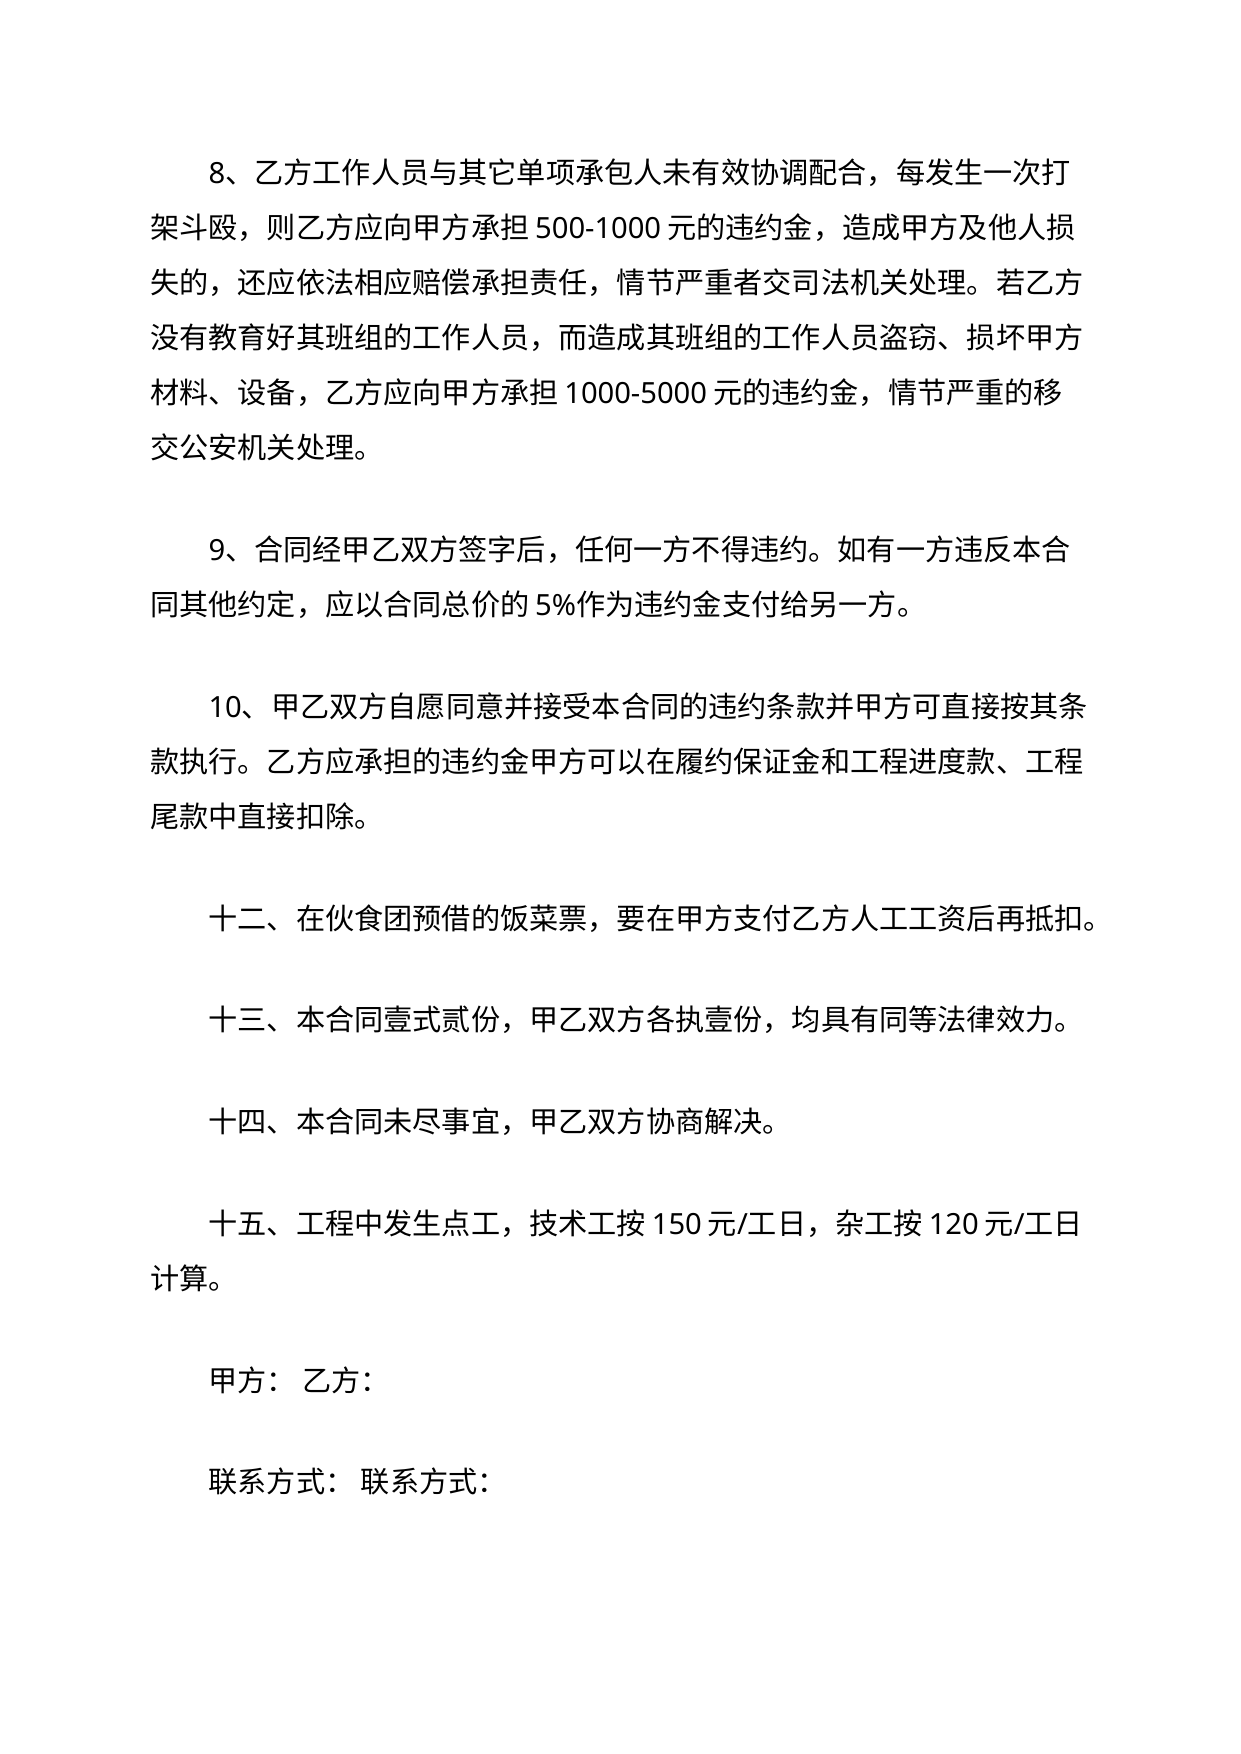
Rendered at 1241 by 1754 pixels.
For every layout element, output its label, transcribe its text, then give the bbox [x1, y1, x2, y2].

text 十二、在伙食团预借的饭菜票，要在甲方支付乙方人工工资后再抵扣。 [150, 895, 1090, 937]
text 十五、工程中发生点工，技术工按150元/工日，杂工按120元/工日计算。 [150, 1201, 1090, 1298]
text 8、乙方工作人员与其它单项承包人未有效协调配合，每发生一次打架斗殴，则乙方应向甲方承担500-1000元的违约金，造成甲方及他人损失的，还应依法相应赔偿承担责任，情节严重者交司法机关处理。若乙方没有教育好其班组的工作人员，而造成其班组的工作人员盗窃、损坏甲方材料、设备，乙方应向甲方承担1000-5000元的违约金，情节严重的移交公安机关处理。 [150, 150, 1090, 467]
text 联系方式： 联系方式： [150, 1459, 1090, 1501]
text 9、合同经甲乙双方签字后，任何一方不得违约。如有一方违反本合同其他约定，应以合同总价的5%作为违约金支付给另一方。 [150, 527, 1090, 624]
text 十四、本合同未尽事宜，甲乙双方协商解决。 [150, 1099, 1090, 1141]
text 10、甲乙双方自愿同意并接受本合同的违约条款并甲方可直接按其条款执行。乙方应承担的违约金甲方可以在履约保证金和工程进度款、工程尾款中直接扣除。 [150, 683, 1090, 836]
text 甲方： 乙方： [150, 1357, 1090, 1399]
text 十三、本合同壹式贰份，甲乙双方各执壹份，均具有同等法律效力。 [150, 997, 1090, 1039]
